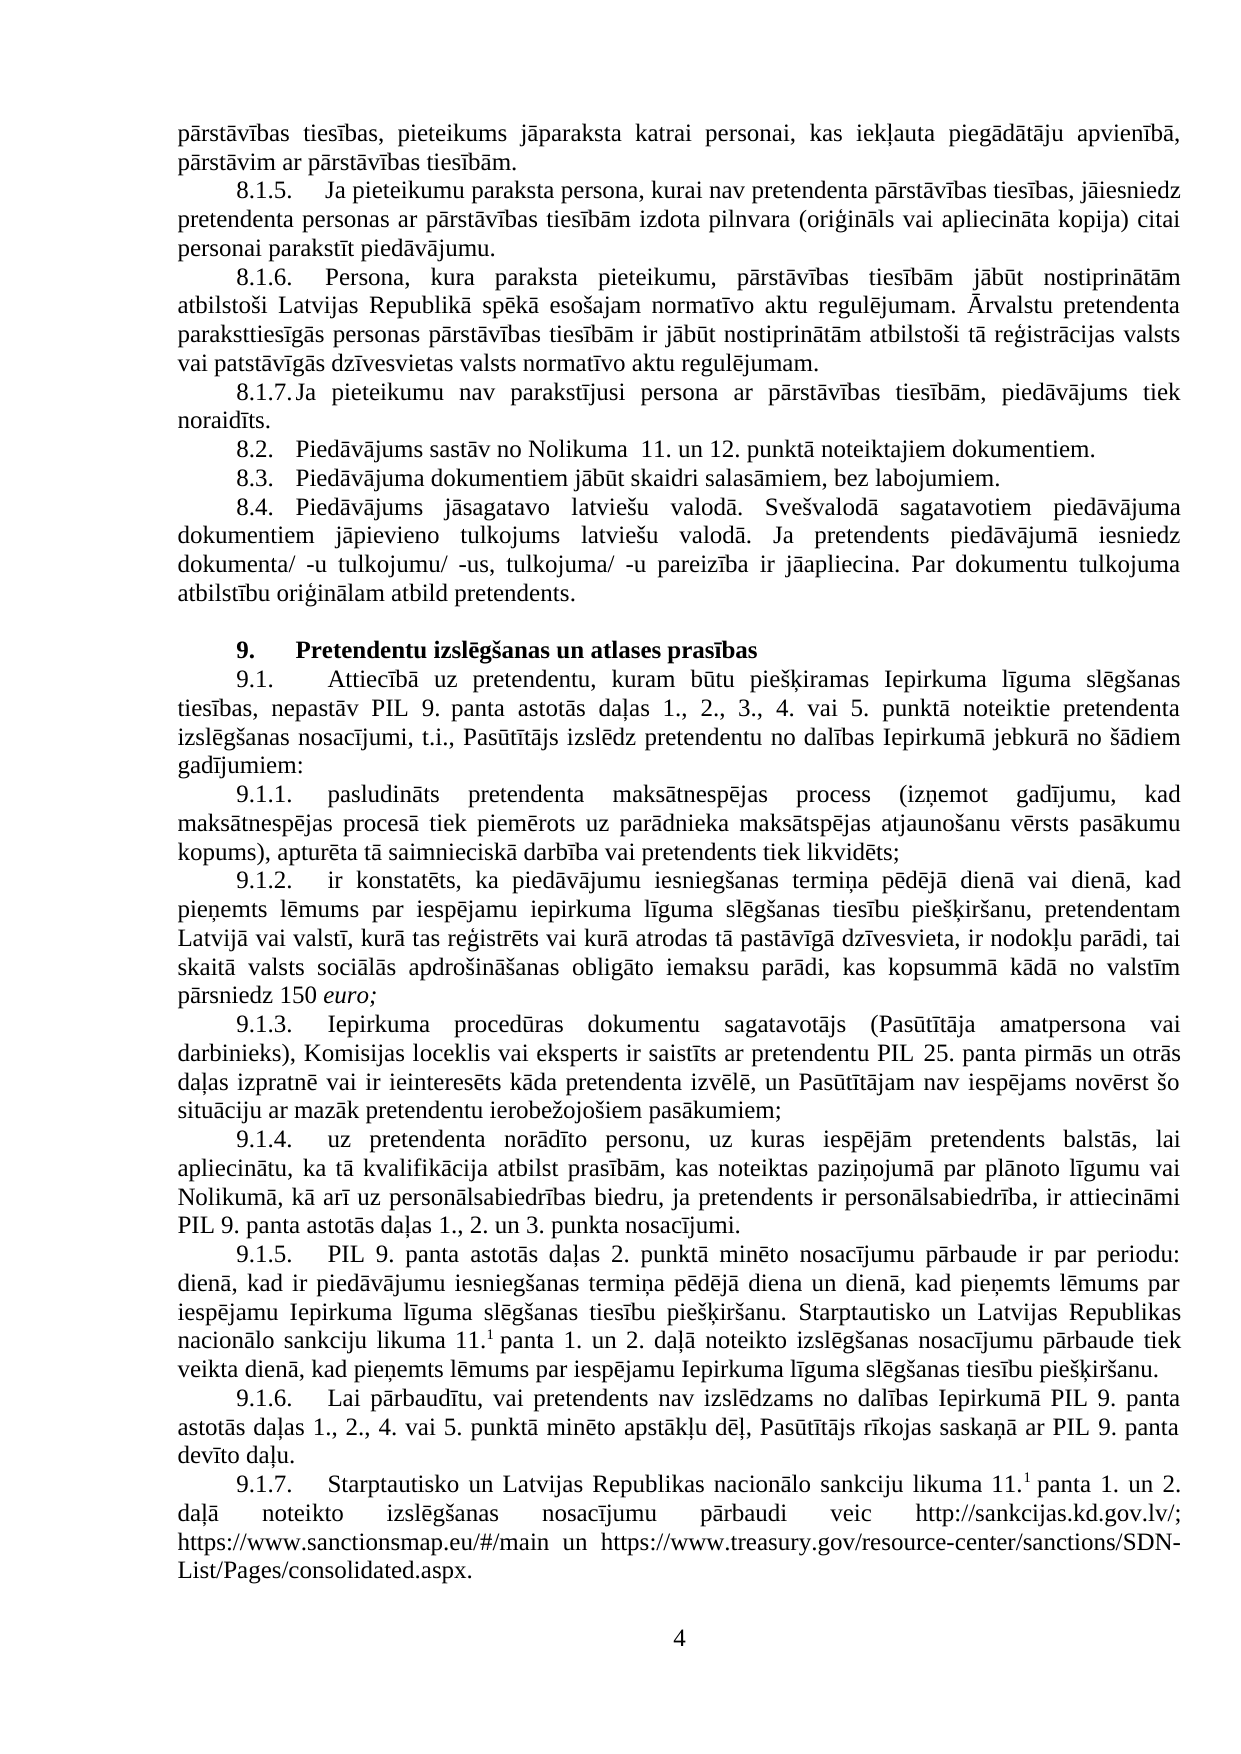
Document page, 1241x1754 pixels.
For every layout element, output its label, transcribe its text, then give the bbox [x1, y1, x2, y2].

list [177, 118, 1181, 176]
list Pretendentu izslēgšanas un atlases prasības [177, 636, 1181, 664]
list Iepirkuma procedūras dokumentu sagatavotājs (Pasūtītāja amatpersona vai darbinieks), Komisijas loceklis vai eksperts ir saistīts ar pretendentu PIL 25. panta pirmās un otrās daļas izpratnē vai ir ieinteresēts kāda pretendenta izvēlē, un Pasūtītājam nav iespējams novērst šo situāciju ar mazāk pretendentu ierobežojošiem pasākumiem; [177, 1009, 1181, 1124]
list Ja pieteikumu paraksta persona, kurai nav pretendenta pārstāvības tiesības, jāiesniedz pretendenta personas ar pārstāvības tiesībām izdota pilnvara (oriģināls vai apliecināta kopija) citai personai parakstīt piedāvājumu. [177, 176, 1181, 262]
list Lai pārbaudītu, vai pretendents nav izslēdzams no dalības Iepirkumā PIL 9. panta astotās daļas 1., 2., 4. vai 5. punktā minēto apstākļu dēļ, Pasūtītājs rīkojas saskaņā ar PIL 9. panta devīto daļu. [177, 1383, 1181, 1469]
list Starptautisko un Latvijas Republikas nacionālo sankciju likuma 11.1 panta 1. un 2. daļā noteikto izslēgšanas nosacījumu pārbaudi veic http://sankcijas.kd.gov.lv/; https://www.sanctionsmap.eu/#/main un https://www.treasury.gov/resource-center/sanctions/SDN-List/Pages/consolidated.aspx. [177, 1469, 1181, 1584]
list pasludināts pretendenta maksātnespējas process (izņemot gadījumu, kad maksātnespējas procesā tiek piemērots uz parādnieka maksātspējas atjaunošanu vērsts pasākumu kopums), apturēta tā saimnieciskā darbība vai pretendents tiek likvidēts; [177, 779, 1181, 866]
list ir konstatēts, ka piedāvājumu iesniegšanas termiņa pēdējā dienā vai dienā, kad pieņemts lēmums par iespējamu iepirkuma līguma slēgšanas tiesību piešķiršanu, pretendentam Latvijā vai valstī, kurā tas reģistrēts vai kurā atrodas tā pastāvīgā dzīvesvieta, ir nodokļu parādi, tai skaitā valsts sociālās apdrošināšanas obligāto iemaksu parādi, kas kopsummā kādā no valstīm pārsniedz 150 euro; [177, 866, 1181, 1009]
list Attiecībā uz pretendentu, kuram būtu piešķiramas Iepirkuma līguma slēgšanas tiesības, nepastāv PIL 9. panta astotās daļas 1., 2., 3., 4. vai 5. punktā noteiktie pretendenta izslēgšanas nosacījumi, t.i., Pasūtītājs izslēdz pretendentu no dalības Iepirkumā jebkurā no šādiem gadījumiem: [177, 664, 1181, 779]
list Ja pieteikumu nav parakstījusi persona ar pārstāvības tiesībām, piedāvājums tiek noraidīts. [177, 377, 1181, 434]
list Persona, kura paraksta pieteikumu, pārstāvības tiesībām jābūt nostiprinātām atbilstoši Latvijas Republikā spēkā esošajam normatīvo aktu regulējumam. Ārvalstu pretendenta paraksttiesīgās personas pārstāvības tiesībām ir jābūt nostiprinātām atbilstoši tā reģistrācijas valsts vai patstāvīgās dzīvesvietas valsts normatīvo aktu regulējumam. [177, 262, 1181, 377]
list Piedāvājuma dokumentiem jābūt skaidri salasāmiem, bez labojumiem. [177, 463, 1181, 492]
list Piedāvājums sastāv no Nolikuma 11. un 12. punktā noteiktajiem dokumentiem. [177, 434, 1181, 463]
list Piedāvājums jāsagatavo latviešu valodā. Svešvalodā sagatavotiem piedāvājuma dokumentiem jāpievieno tulkojums latviešu valodā. Ja pretendents piedāvājumā iesniedz dokumenta/ -u tulkojumu/ -us, tulkojuma/ -u pareizība ir jāapliecina. Par dokumentu tulkojuma atbilstību oriģinālam atbild pretendents. [177, 492, 1181, 607]
list uz pretendenta norādīto personu, uz kuras iespējām pretendents balstās, lai apliecinātu, ka tā kvalifikācija atbilst prasībām, kas noteiktas paziņojumā par plānoto līgumu vai Nolikumā, kā arī uz personālsabiedrības biedru, ja pretendents ir personālsabiedrība, ir attiecināmi PIL 9. panta astotās daļas 1., 2. un 3. punkta nosacījumi. [177, 1124, 1181, 1239]
list PIL 9. panta astotās daļas 2. punktā minēto nosacījumu pārbaude ir par periodu: dienā, kad ir piedāvājumu iesniegšanas termiņa pēdējā diena un dienā, kad pieņemts lēmums par iespējamu Iepirkuma līguma slēgšanas tiesību piešķiršanu. Starptautisko un Latvijas Republikas nacionālo sankciju likuma 11.1 panta 1. un 2. daļā noteikto izslēgšanas nosacījumu pārbaude tiek veikta dienā, kad pieņemts lēmums par iespējamu Iepirkuma līguma slēgšanas tiesību piešķiršanu. [177, 1239, 1181, 1383]
